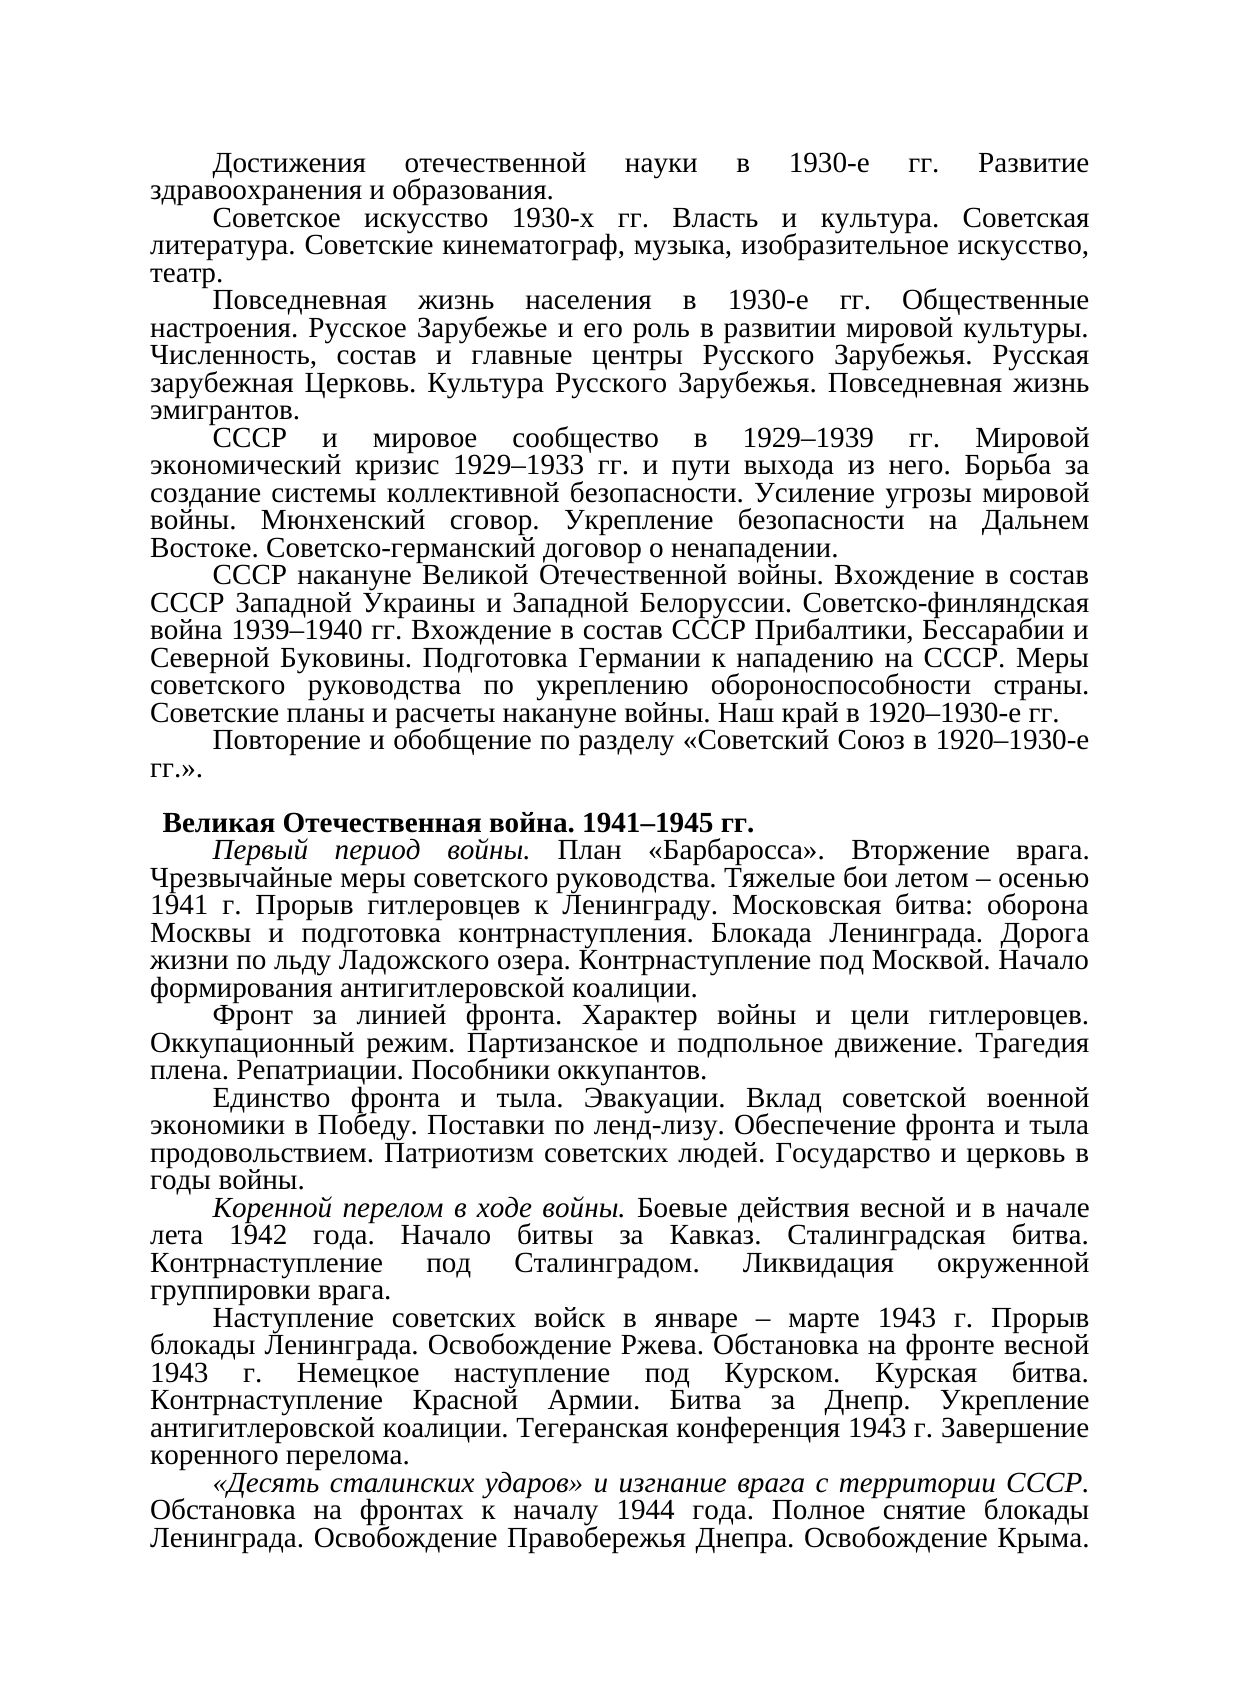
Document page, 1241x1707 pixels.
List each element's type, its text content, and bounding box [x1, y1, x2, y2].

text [150, 1470, 1090, 1552]
text СССР и мировое сообщество в 1929–1939 гг. Мировой экономический кризис 1929–1933 гг. и пути выхода из него. Борьба за создание системы коллективной безопасности. Усиление угрозы мировой войны. Мюнхенский сговор. Укрепление безопасности на Дальнем Востоке. Советско-германский договор о ненападении. [150, 425, 1090, 562]
text Фронт за линией фронта. Характер войны и цели гитлеровцев. Оккупационный режим. Партизанское и подпольное движение. Трагедия плена. Репатриации. Пособники оккупантов. [150, 1002, 1090, 1085]
text Советское искусство 1930-х гг. Власть и культура. Советская литература. Советские кинематограф, музыка, изобразительное искусство, театр. [150, 205, 1090, 287]
text Первый период войны. План «Барбаросса». Вторжение врага. Чрезвычайные меры советского руководства. Тяжелые бои летом – осенью 1941 г. Прорыв гитлеровцев к Ленинграду. Московская битва: оборона Москвы и подготовка контрнаступления. Блокада Ленинграда. Дорога жизни по льду Ладожского озера. Контрнаступление под Москвой. Начало формирования антигитлеровской коалиции. [150, 837, 1090, 1002]
text Повседневная жизнь населения в 1930-е гг. Общественные настроения. Русское Зарубежье и его роль в развитии мировой культуры. Численность, состав и главные центры Русского Зарубежья. Русская зарубежная Церковь. Культура Русского Зарубежья. Повседневная жизнь эмигрантов. [150, 287, 1090, 425]
text Великая Отечественная война. 1941–1945 гг. [162, 810, 1090, 837]
text СССР накануне Великой Отечественной войны. Вхождение в состав СССР Западной Украины и Западной Белоруссии. Советско-финляндская война 1939–1940 гг. Вхождение в состав СССР Прибалтики, Бессарабии и Северной Буковины. Подготовка Германии к нападению на СССР. Меры советского руководства по укреплению обороноспособности страны. Советские планы и расчеты накануне войны. Наш край в 1920–1930-е гг. [150, 562, 1090, 727]
text Повторение и обобщение по разделу «Советский Союз в 1920–1930-е гг.». [150, 727, 1090, 782]
text Достижения отечественной науки в 1930-е гг. Развитие здравоохранения и образования. [150, 150, 1090, 205]
text Единство фронта и тыла. Эвакуации. Вклад советской военной экономики в Победу. Поставки по ленд-лизу. Обеспечение фронта и тыла продовольствием. Патриотизм советских людей. Государство и церковь в годы войны. [150, 1085, 1090, 1195]
text Коренной перелом в ходе войны. Боевые действия весной и в начале лета 1942 года. Начало битвы за Кавказ. Сталинградская битва. Контрнаступление под Сталинградом. Ликвидация окруженной группировки врага. [150, 1195, 1090, 1305]
text Наступление советских войск в январе – марте 1943 г. Прорыв блокады Ленинграда. Освобождение Ржева. Обстановка на фронте весной 1943 г. Немецкое наступление под Курском. Курская битва. Контрнаступление Красной Армии. Битва за Днепр. Укрепление антигитлеровской коалиции. Тегеранская конференция 1943 г. Завершение коренного перелома. [150, 1305, 1090, 1470]
